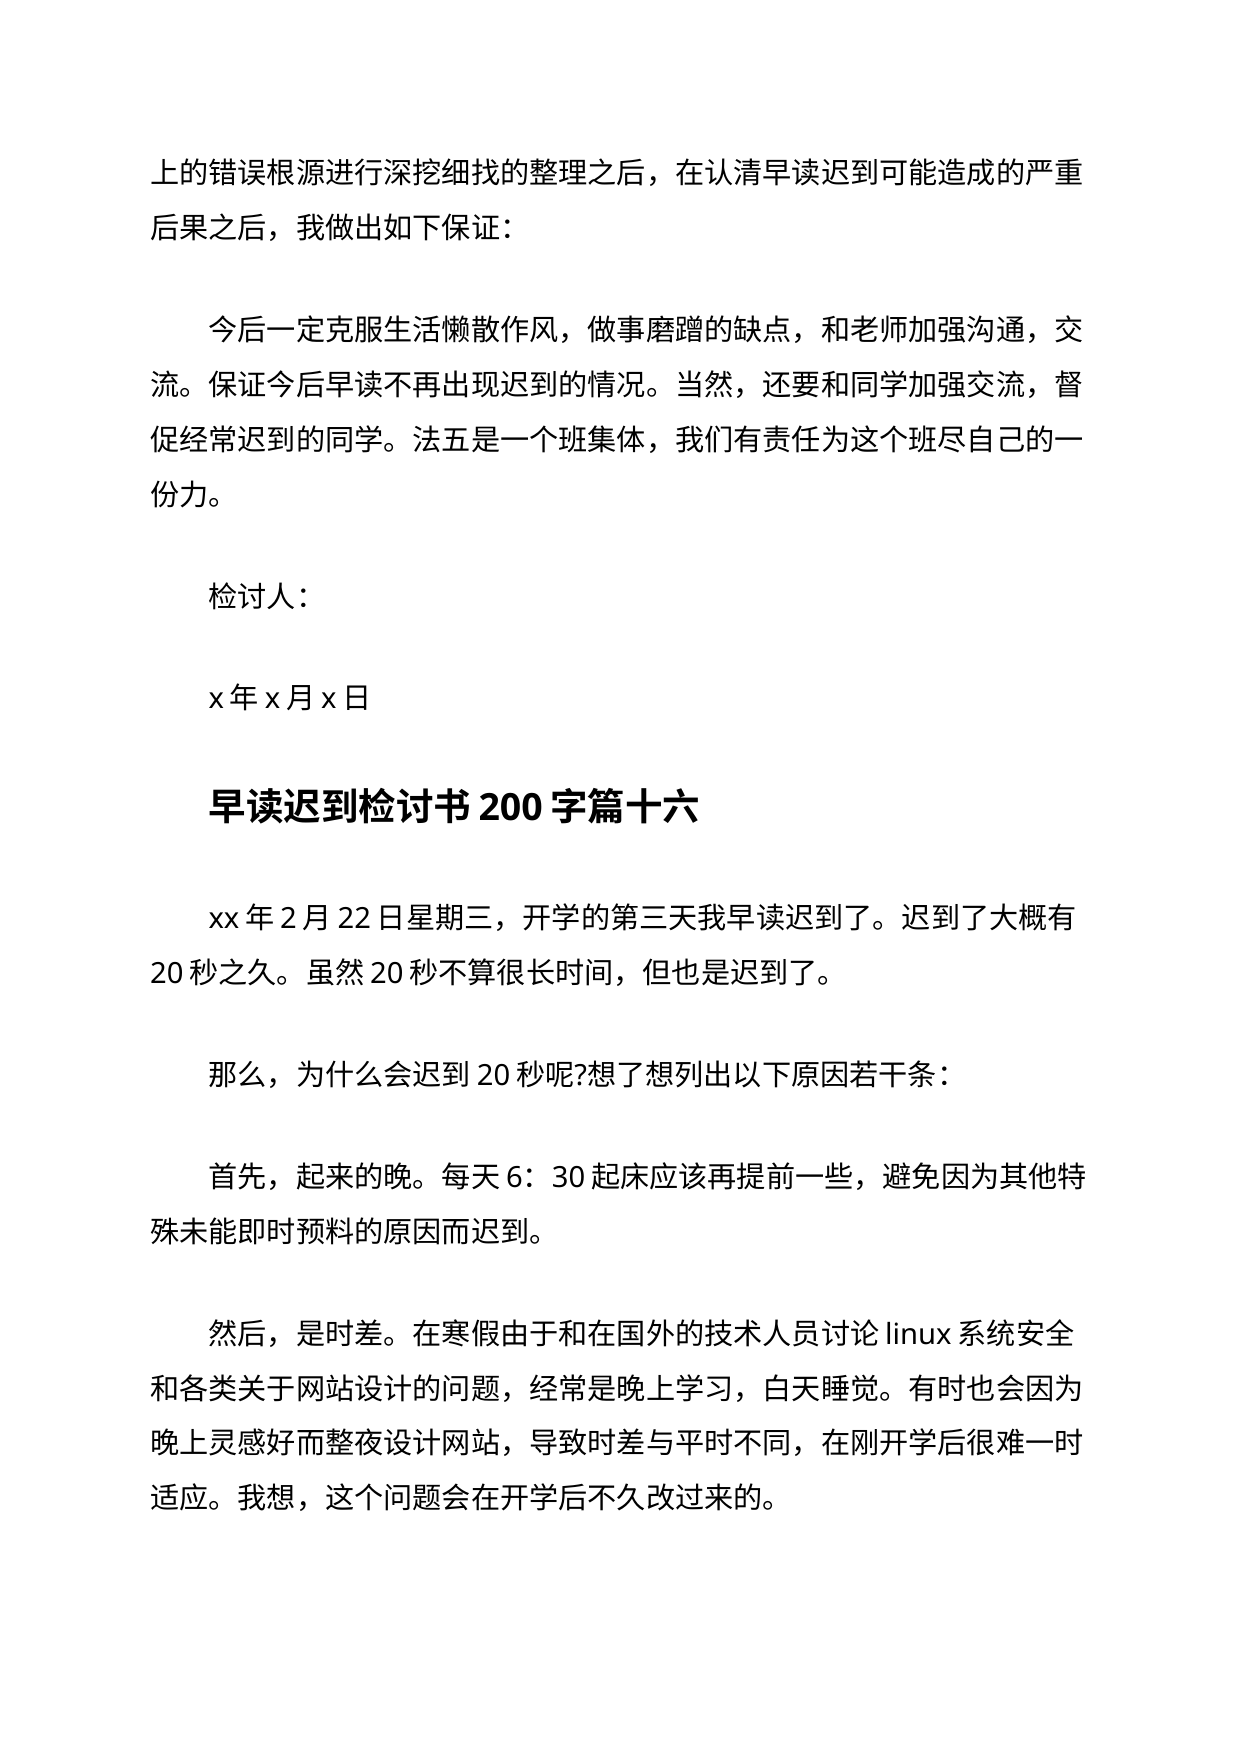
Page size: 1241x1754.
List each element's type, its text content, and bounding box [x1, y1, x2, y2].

text 早读迟到检讨书200字篇十六 [150, 777, 1090, 831]
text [150, 150, 1090, 247]
text 首先，起来的晚。每天6：30起床应该再提前一些，避免因为其他特殊未能即时预料的原因而迟到。 [150, 1153, 1090, 1251]
text x年x月x日 [150, 675, 1090, 717]
text xx年2月22日星期三，开学的第三天我早读迟到了。迟到了大概有20秒之久。虽然20秒不算很长时间，但也是迟到了。 [150, 894, 1090, 992]
text 今后一定克服生活懒散作风，做事磨蹭的缺点，和老师加强沟通，交流。保证今后早读不再出现迟到的情况。当然，还要和同学加强交流，督促经常迟到的同学。法五是一个班集体，我们有责任为这个班尽自己的一份力。 [150, 307, 1090, 514]
text 检讨人： [150, 573, 1090, 615]
text 那么，为什么会迟到20秒呢?想了想列出以下原因若干条： [150, 1051, 1090, 1094]
text 然后，是时差。在寒假由于和在国外的技术人员讨论linux系统安全和各类关于网站设计的问题，经常是晚上学习，白天睡觉。有时也会因为晚上灵感好而整夜设计网站，导致时差与平时不同，在刚开学后很难一时适应。我想，这个问题会在开学后不久改过来的。 [150, 1310, 1090, 1517]
